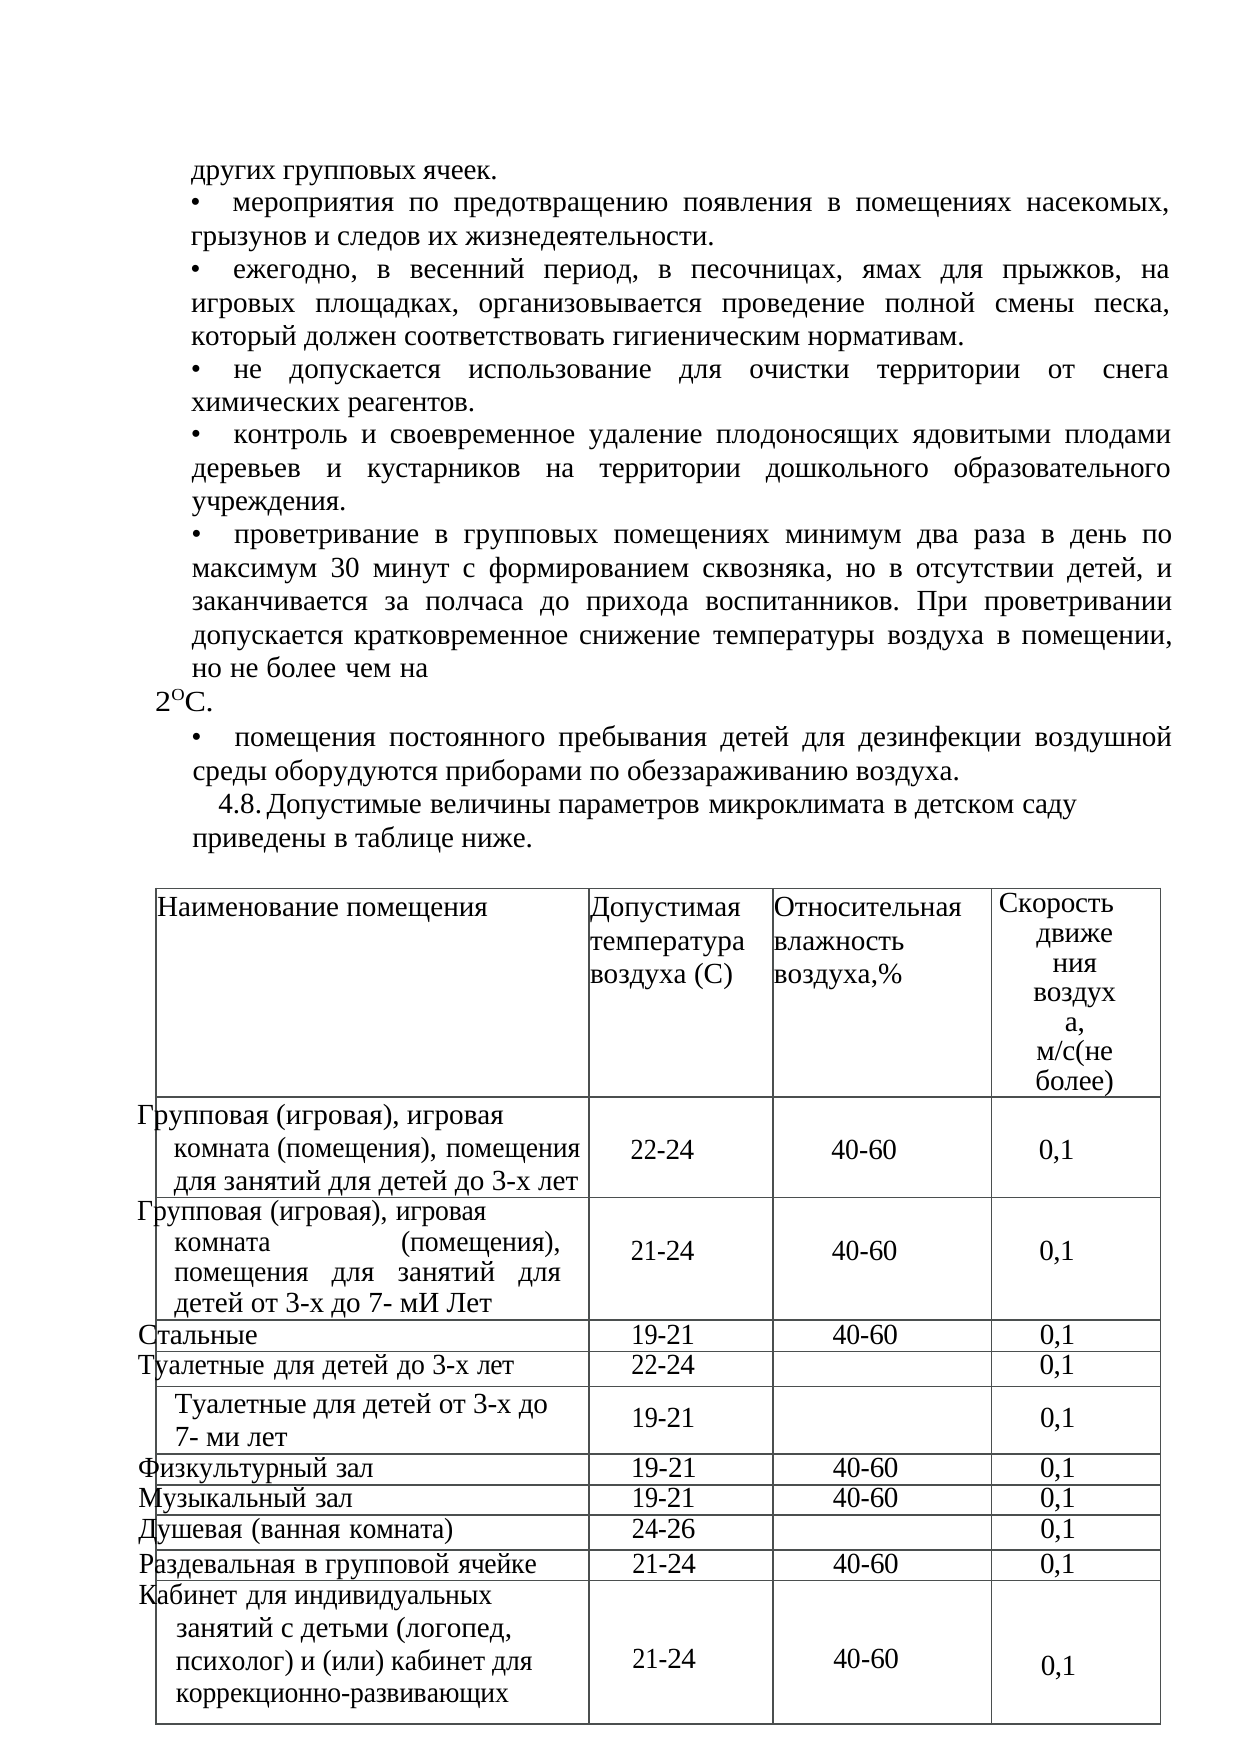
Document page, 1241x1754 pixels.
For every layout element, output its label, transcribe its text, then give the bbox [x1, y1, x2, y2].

table_cell 0,1 [992, 1387, 1160, 1453]
table_cell 0,1 [992, 1098, 1160, 1196]
table_cell 0,1 [992, 1551, 1160, 1579]
table_cell Душевая (ванная комната) [157, 1516, 588, 1549]
table_cell 40-60 [774, 1551, 991, 1579]
table_header Наименование помещения [157, 889, 588, 1096]
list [190, 152, 1169, 186]
table_cell 0,1 [992, 1486, 1160, 1514]
table_cell 40-60 [774, 1198, 991, 1319]
table_cell 40-60 [774, 1321, 991, 1351]
table_cell Раздевальная в групповой ячейке [157, 1551, 588, 1579]
table_cell 0,1 [992, 1455, 1160, 1484]
table_cell 40-60 [774, 1486, 991, 1514]
table_cell [774, 1387, 991, 1453]
table_cell 40-60 [774, 1098, 991, 1196]
table_cell [774, 1516, 991, 1549]
table_cell 19-21 [590, 1321, 772, 1351]
table_cell 40-60 [774, 1455, 991, 1484]
table_header Относительная влажность воздуха,% [774, 889, 991, 1096]
table_header Допустимая температура воздуха (С) [590, 889, 772, 1096]
table_cell Музыкальный зал [157, 1486, 588, 1514]
list Допустимые величины параметров микроклимата в детском саду приведены в таблице ниже. [192, 786, 1173, 853]
table_cell 21-24 [590, 1581, 772, 1723]
table_cell Стальные [157, 1321, 588, 1351]
table_cell 24-26 [590, 1516, 772, 1549]
table_cell 40-60 [774, 1581, 991, 1723]
list не допускается использование для очистки территории от снега химических реагентов. [191, 352, 1170, 418]
table_header Скорость движения воздуха, м/с(неболее) [992, 889, 1160, 1096]
table_cell Туалетные для детей от 3-x до 7- ми лет [157, 1387, 588, 1453]
list мероприятия по предотвращению появления в помещениях насекомых, грызунов и следов их жизнедеятельности. [190, 186, 1169, 251]
table_cell 22-24 [590, 1352, 772, 1386]
table_cell Туалетные для детей до 3-x лет [157, 1352, 588, 1386]
table_cell 0,1 [992, 1352, 1160, 1386]
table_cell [157, 1581, 588, 1723]
table_cell 19-21 [590, 1455, 772, 1484]
table_cell 0,1 [992, 1516, 1160, 1549]
table_cell 21-24 [590, 1551, 772, 1579]
list ежегодно, в весенний период, в песочницах, ямах для прыжков, на игровых площадках, организовывается проведение полной смены песка, который должен соответствовать гигиеническим нормативам. [190, 251, 1171, 352]
table_cell Физкультурный зал [157, 1455, 588, 1484]
table_cell 22-24 [590, 1098, 772, 1196]
table_cell 19-21 [590, 1486, 772, 1514]
table_cell [774, 1352, 991, 1386]
table_cell 0,1 [992, 1321, 1160, 1351]
list проветривание в групповых помещениях минимум два раза в день по максимум 30 минут с формированием сквозняка, но в отсутствии детей, и заканчивается за полчаса до прихода воспитанников. При проветривании допускается кратковременное снижение температуры воздуха в помещении, но не более чем на [191, 516, 1173, 684]
table_cell 0,1 [992, 1581, 1160, 1723]
list помещения постоянного пребывания детей для дезинфекции воздушной среды оборудуются приборами по обеззараживанию воздуха. [191, 719, 1173, 786]
table_cell 21-24 [590, 1198, 772, 1319]
table_cell 0,1 [992, 1198, 1160, 1319]
table_cell Групповая (игровая), игровая комната (помещения), помещения для занятий для детей до 3-x лет [157, 1098, 588, 1196]
table_cell Групповая (игровая), игровая комната (помещения), помещения для занятий для детей от 3-x до 7- мИ Лет [157, 1198, 588, 1319]
text 2ОС. [155, 684, 1196, 718]
table_cell 19-21 [590, 1387, 772, 1453]
list контроль и своевременное удаление плодоносящих ядовитыми плодами деревьев и кустарников на территории дошкольного образовательного учреждения. [191, 418, 1171, 516]
